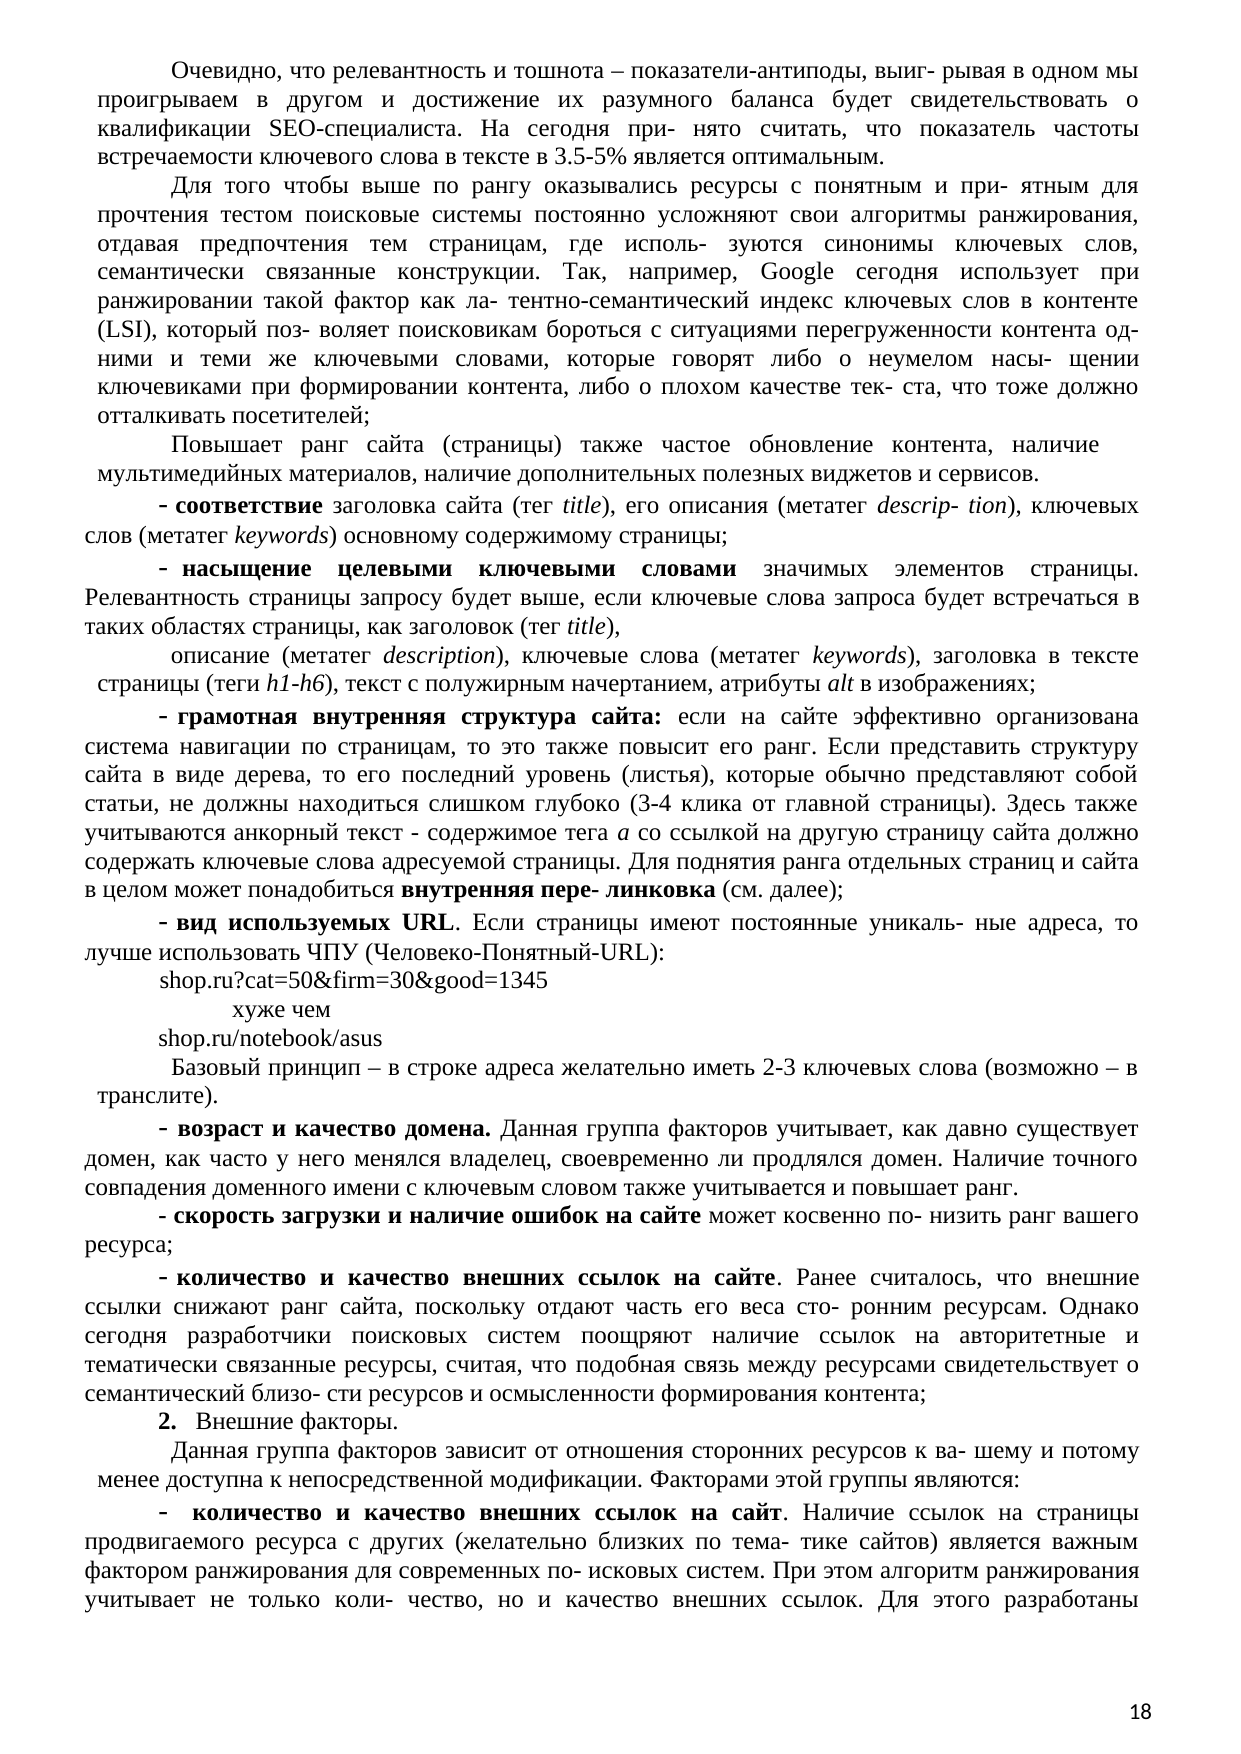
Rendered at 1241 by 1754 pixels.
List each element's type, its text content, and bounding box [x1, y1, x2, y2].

text shop.ru?cat=50&firm=30&good=1345 [159, 966, 1152, 994]
text хуже чем [158, 994, 1152, 1023]
text Очевидно, что релевантность и тошнота – показатели-антиподы, выиг- рывая в одном мы проигрываем в другом и достижение их разумного баланса будет свидетельствовать о квалификации SEO-специалиста. На сегодня при- нято считать, что показатель частоты встречаемости ключевого слова в тексте в 3.5-5% является оптимальным. [97, 55, 1139, 170]
list возраст и качество домена. Данная группа факторов учитывает, как давно существует домен, как часто у него менялся владелец, своевременно ли продлялся домен. Наличие точного совпадения доменного имени с ключевым словом также учитывается и повышает ранг. [84, 1109, 1139, 1200]
text Повышает ранг сайта (страницы) также частое обновление контента, наличие мультимедийных материалов, наличие дополнительных полезных виджетов и сервисов. [97, 429, 1100, 486]
text Данная группа факторов зависит от отношения сторонних ресурсов к ва- шему и потому менее доступна к непосредственной модификации. Факторами этой группы являются: [97, 1435, 1139, 1493]
text - скорость загрузки и наличие ошибок на сайте может косвенно по- низить ранг вашего ресурса; [84, 1200, 1139, 1258]
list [84, 1493, 1139, 1612]
text Для того чтобы выше по рангу оказывались ресурсы с понятным и при- ятным для прочтения тестом поисковые системы постоянно усложняют свои алгоритмы ранжирования, отдавая предпочтения тем страницам, где исполь- зуются синонимы ключевых слов, семантически связанные конструкции. Так, например, Google сегодня использует при ранжировании такой фактор как ла- тентно-семантический индекс ключевых слов в контенте (LSI), который поз- воляет поисковикам бороться с ситуациями перегруженности контента од- ними и теми же ключевыми словами, которые говорят либо о неумелом насы- щении ключевиками при формировании контента, либо о плохом качестве тек- ста, что тоже должно отталкивать посетителей; [97, 170, 1139, 429]
list Внешние факторы. [158, 1406, 1152, 1435]
list соответствие заголовка сайта (тег title), его описания (метатег descrip- tion), ключевых слов (метатег keywords) основному содержимому страницы; [84, 486, 1139, 549]
text описание (метатег description), ключевые слова (метатег keywords), заголовка в тексте страницы (теги h1-h6), текст с полужирным начертанием, атрибуты alt в изображениях; [97, 640, 1139, 697]
list грамотная внутренняя структура сайта: если на сайте эффективно организована система навигации по страницам, то это также повысит его ранг. Если представить структуру сайта в виде дерева, то его последний уровень (листья), которые обычно представляют собой статьи, не должны находиться слишком глубоко (3-4 клика от главной страницы). Здесь также учитываются анкорный текст - содержимое тега a со ссылкой на другую страницу сайта должно содержать ключевые слова адресуемой страницы. Для поднятия ранга отдельных страниц и сайта в целом может понадобиться внутренняя пере- линковка (см. далее); [84, 697, 1139, 903]
text shop.ru/notebook/asus [158, 1023, 1152, 1052]
list вид используемых URL. Если страницы имеют постоянные уникаль- ные адреса, то лучше использовать ЧПУ (Человеко-Понятный-URL): [84, 903, 1139, 966]
list количество и качество внешних ссылок на сайте. Ранее считалось, что внешние ссылки снижают ранг сайта, поскольку отдают часть его веса сто- ронним ресурсам. Однако сегодня разработчики поисковых систем поощряют наличие ссылок на авторитетные и тематически связанные ресурсы, считая, что подобная связь между ресурсами свидетельствует о семантический близо- сти ресурсов и осмысленности формирования контента; [84, 1258, 1139, 1406]
list насыщение целевыми ключевыми словами значимых элементов страницы. Релевантность страницы запросу будет выше, если ключевые слова запроса будет встречаться в таких областях страницы, как заголовок (тег title), [84, 549, 1139, 640]
text Базовый принцип – в строке адреса желательно иметь 2-3 ключевых слова (возможно – в транслите). [97, 1052, 1139, 1109]
